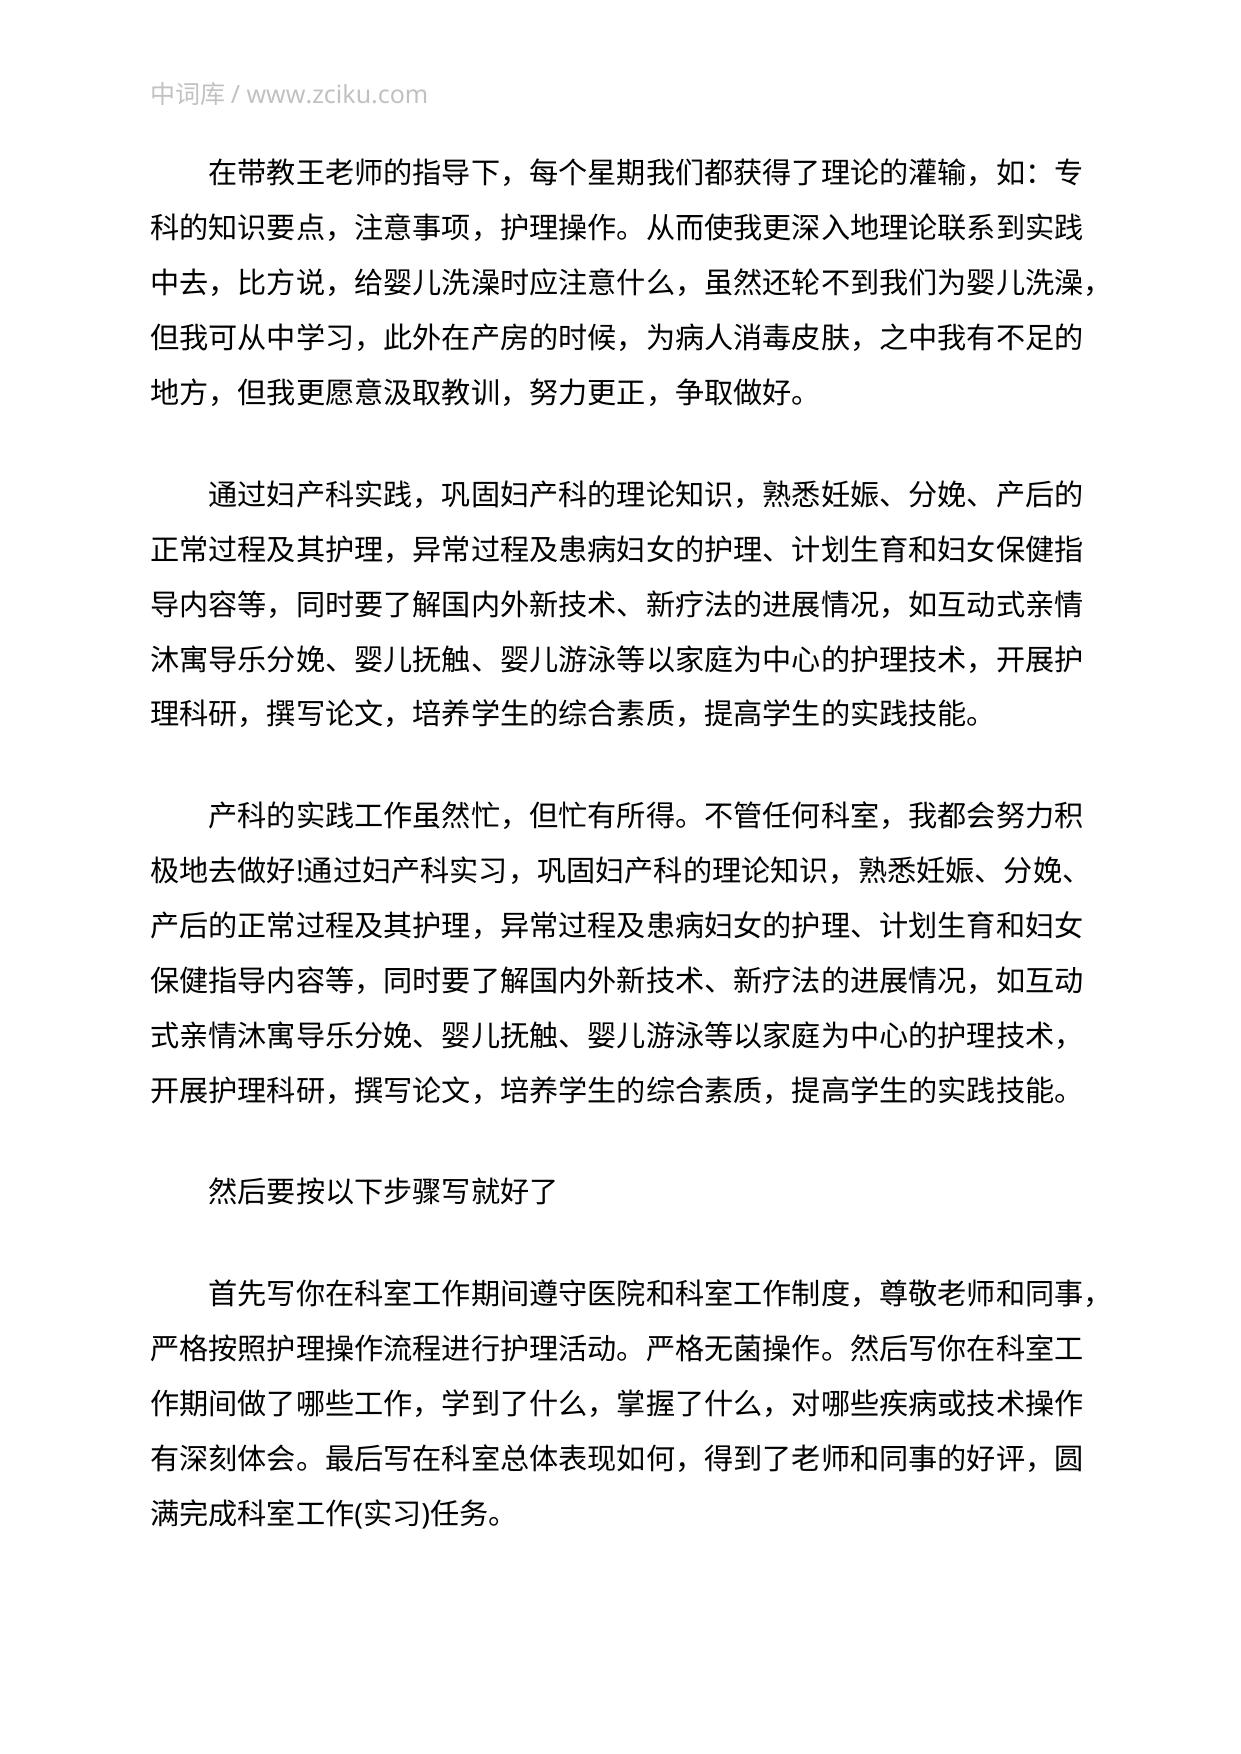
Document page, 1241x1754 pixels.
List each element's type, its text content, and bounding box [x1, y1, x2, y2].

text 首先写你在科室工作期间遵守医院和科室工作制度，尊敬老师和同事，严格按照护理操作流程进行护理活动。严格无菌操作。然后写你在科室工作期间做了哪些工作，学到了什么，掌握了什么，对哪些疾病或技术操作有深刻体会。最后写在科室总体表现如何，得到了老师和同事的好评，圆满完成科室工作(实习)任务。 [150, 1271, 1090, 1533]
text 在带教王老师的指导下，每个星期我们都获得了理论的灌输，如：专科的知识要点，注意事项，护理操作。从而使我更深入地理论联系到实践中去，比方说，给婴儿洗澡时应注意什么，虽然还轮不到我们为婴儿洗澡，但我可从中学习，此外在产房的时候，为病人消毒皮肤，之中我有不足的地方，但我更愿意汲取教训，努力更正，争取做好。 [150, 150, 1090, 412]
text 然后要按以下步骤写就好了 [150, 1169, 1090, 1211]
text 通过妇产科实践，巩固妇产科的理论知识，熟悉妊娠、分娩、产后的正常过程及其护理，异常过程及患病妇女的护理、计划生育和妇女保健指导内容等，同时要了解国内外新技术、新疗法的进展情况，如互动式亲情沐寓导乐分娩、婴儿抚触、婴儿游泳等以家庭为中心的护理技术，开展护理科研，撰写论文，培养学生的综合素质，提高学生的实践技能。 [150, 471, 1090, 733]
text 产科的实践工作虽然忙，但忙有所得。不管任何科室，我都会努力积极地去做好!通过妇产科实习，巩固妇产科的理论知识，熟悉妊娠、分娩、产后的正常过程及其护理，异常过程及患病妇女的护理、计划生育和妇女保健指导内容等，同时要了解国内外新技术、新疗法的进展情况，如互动式亲情沐寓导乐分娩、婴儿抚触、婴儿游泳等以家庭为中心的护理技术，开展护理科研，撰写论文，培养学生的综合素质，提高学生的实践技能。 [150, 793, 1090, 1109]
